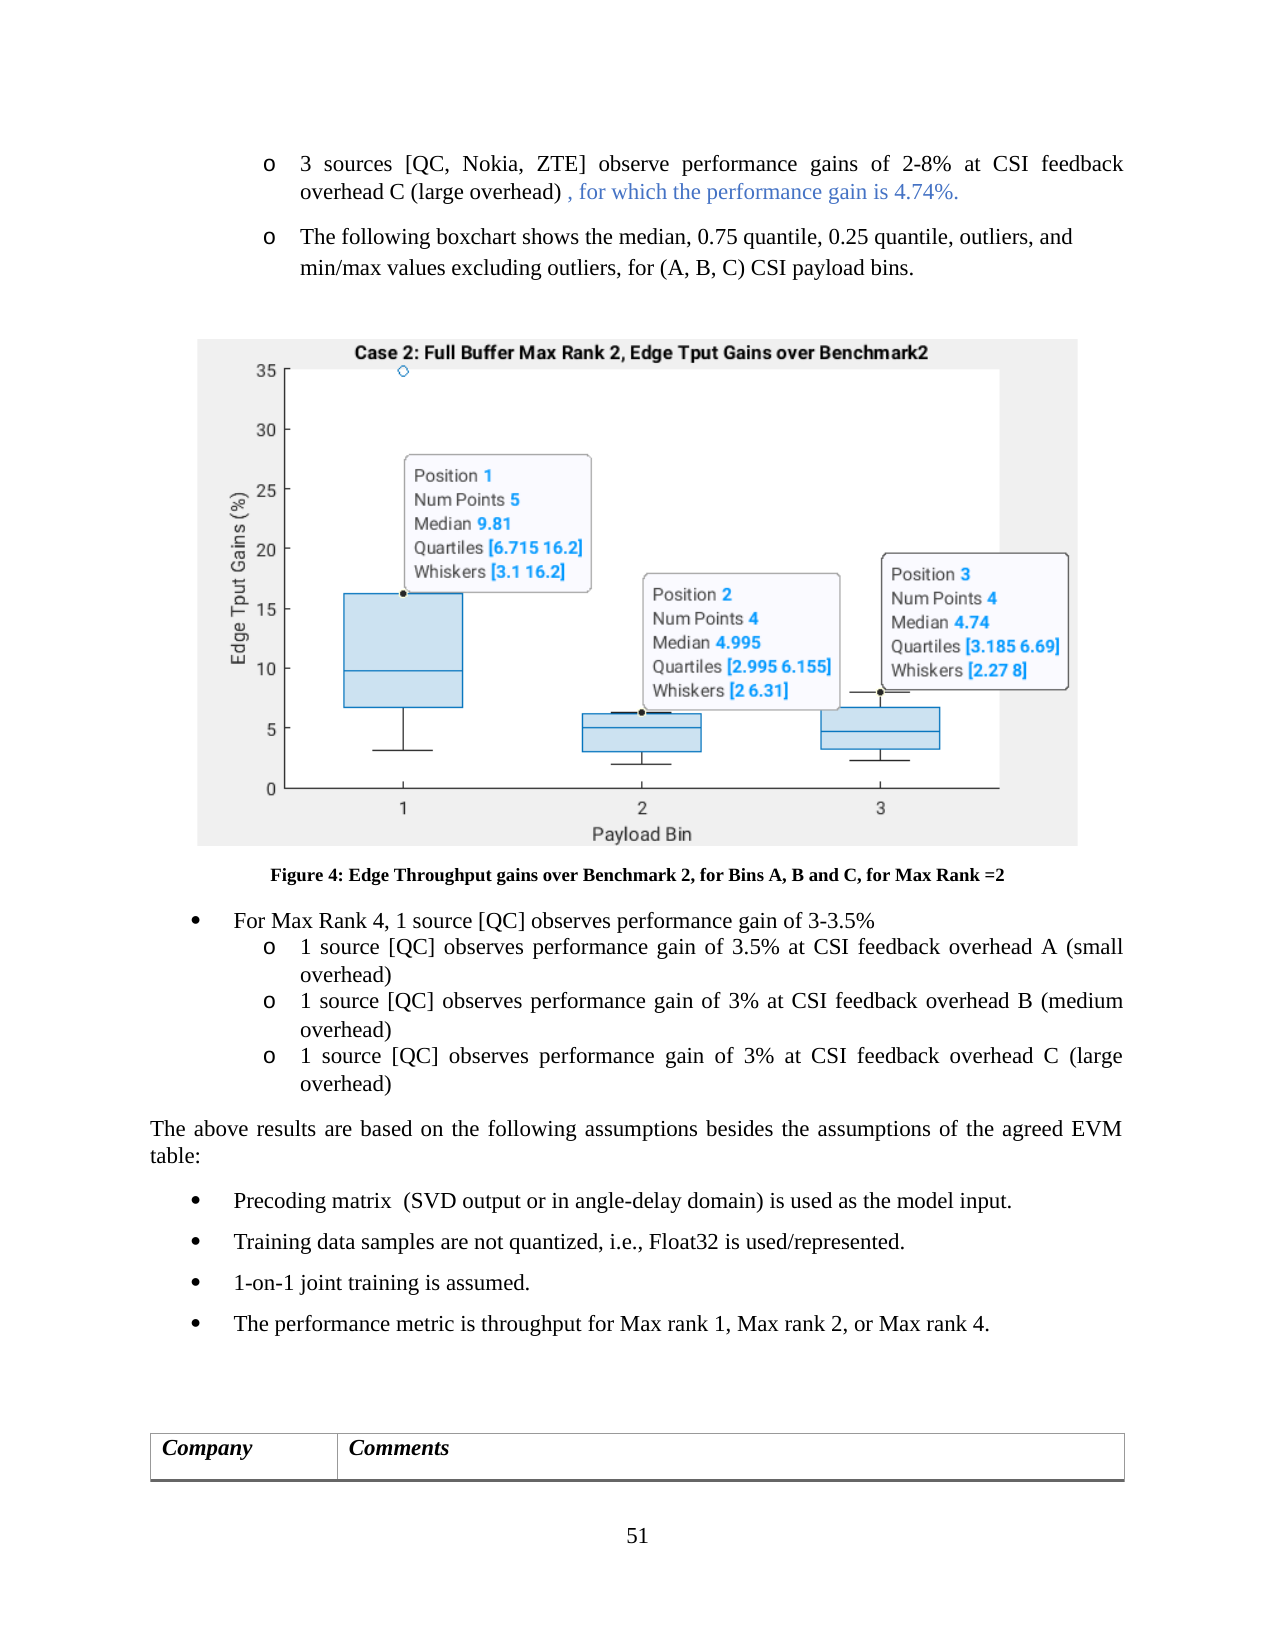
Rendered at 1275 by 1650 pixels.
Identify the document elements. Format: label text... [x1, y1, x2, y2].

text Figure 4: Edge Throughput gains over Benchmark 2, for Bins A, B and C, for Max Rank =2 [150, 864, 1125, 886]
list 1 source [QC] observes performance gain of 3% at CSI feedback overhead C (large overhead) [262, 1042, 1125, 1097]
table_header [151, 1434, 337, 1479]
list 1-on-1 joint training is assumed. [192, 1269, 1125, 1295]
list 1 source [QC] observes performance gain of 3.5% at CSI feedback overhead A (small overhead) [262, 933, 1125, 988]
text The above results are based on the following assumptions besides the assumptions of the agreed EVM table: [150, 1116, 1125, 1168]
list For Max Rank 4, 1 source [QC] observes performance gain of 3-3.5% [192, 907, 1125, 933]
list 3 sources [QC, Nokia, ZTE] observe performance gains of 2-8% at CSI feedback overhead C (large overhead) , for which the performance gain is 4.74%. [262, 150, 1125, 204]
picture [197, 339, 1078, 846]
list The following boxchart shows the median, 0.75 quantile, 0.25 quantile, outliers, and min/max values excluding outliers, for (A, B, C) CSI payload bins. [262, 223, 1125, 280]
list 1 source [QC] observes performance gain of 3% at CSI feedback overhead B (medium overhead) [262, 988, 1125, 1042]
list Training data samples are not quantized, i.e., Float32 is used/represented. [192, 1228, 1125, 1254]
list The performance metric is throughput for Max rank 1, Max rank 2, or Max rank 4. [192, 1310, 1125, 1336]
list Precoding matrix (SVD output or in angle-delay domain) is used as the model input. [192, 1187, 1125, 1213]
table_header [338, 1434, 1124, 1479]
